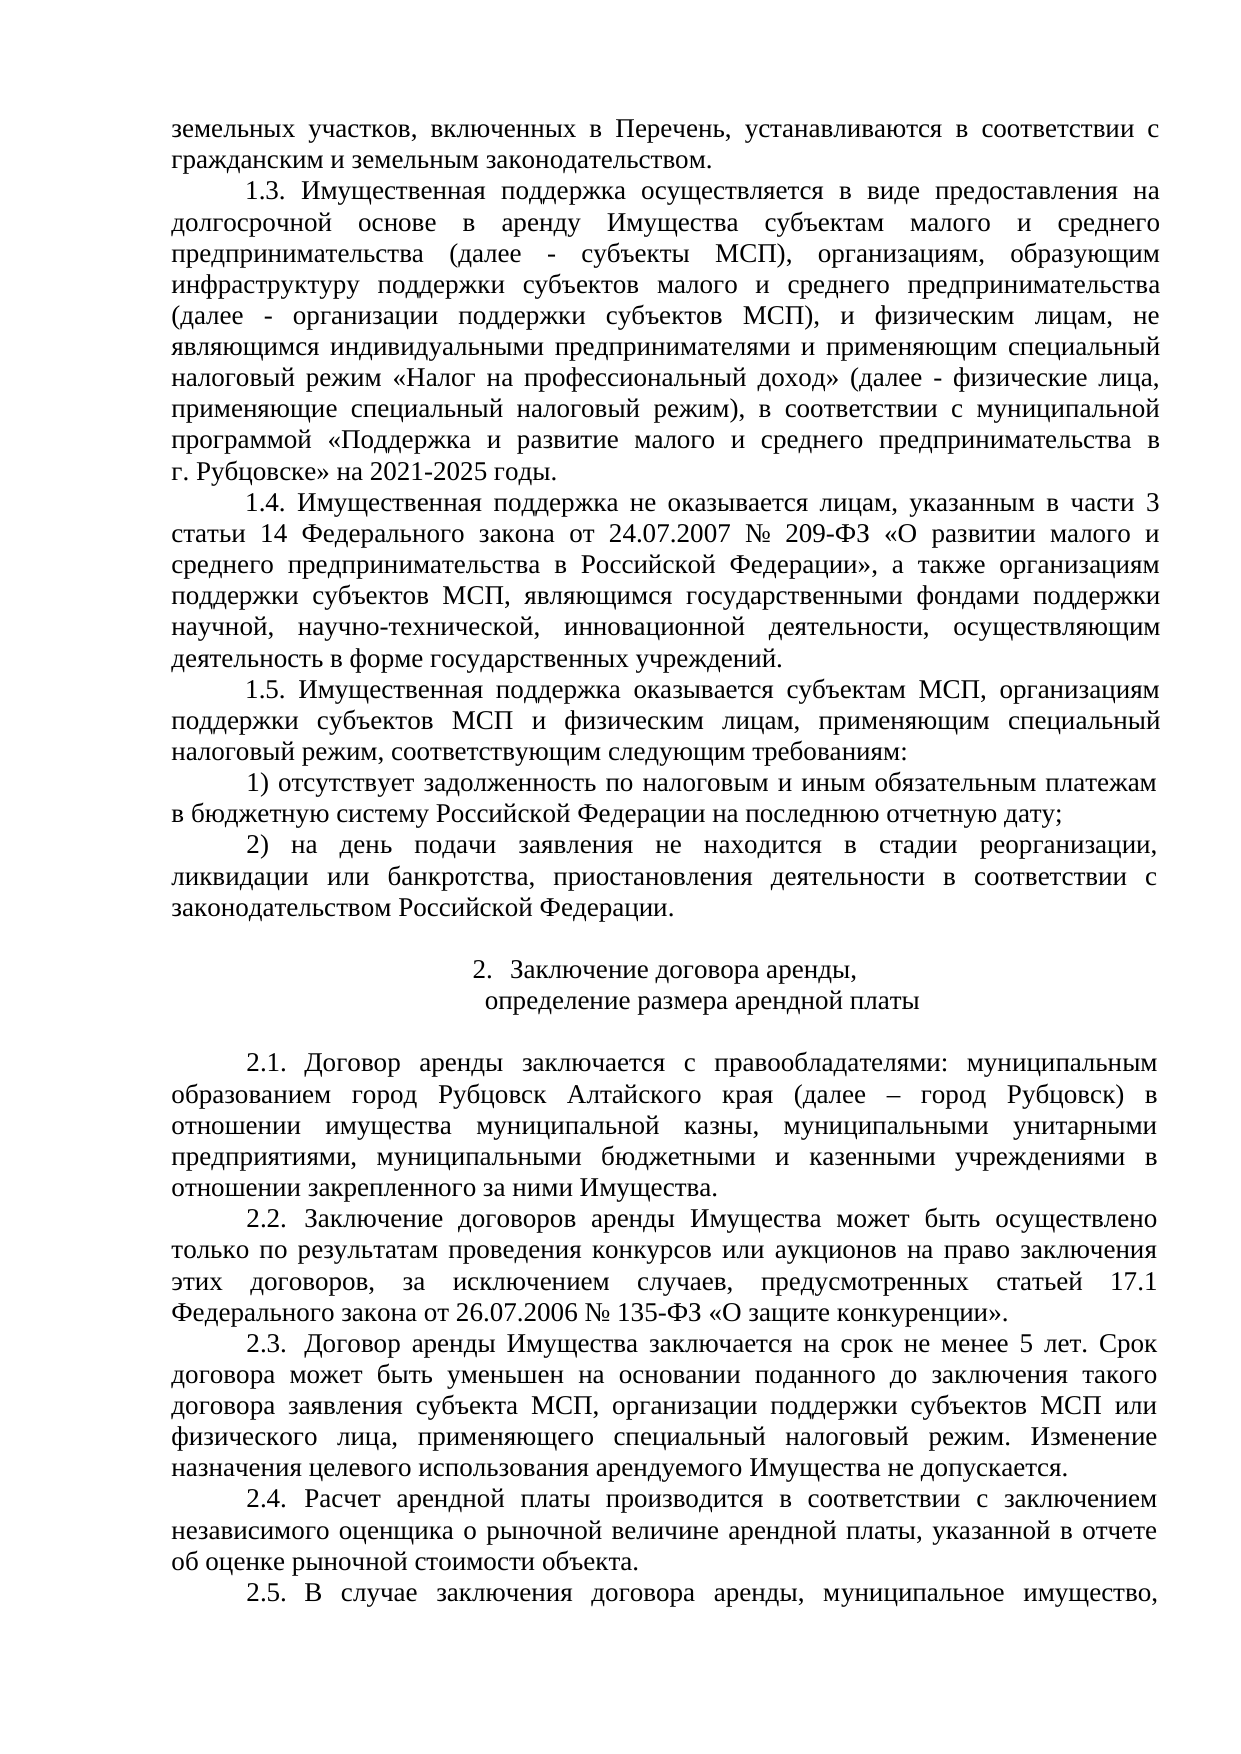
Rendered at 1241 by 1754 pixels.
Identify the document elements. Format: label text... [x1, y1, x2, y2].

list Договор аренды Имущества заключается на срок не менее 5 лет. Срок договора может быть уменьшен на основании поданного до заключения такого договора заявления субъекта МСП, организации поддержки субъектов МСП или физического лица, применяющего специальный налоговый режим. Изменение назначения целевого использования арендуемого Имущества не допускается. [171, 1327, 1158, 1483]
text 1.4. Имущественная поддержка не оказывается лицам, указанным в части 3 статьи 14 Федерального закона от 24.07.2007 № 209-ФЗ «О развитии малого и среднего предпринимательства в Российской Федерации», а также организациям поддержки субъектов МСП, являющимся государственными фондами поддержки научной, научно-технической, инновационной деятельности, осуществляющим деятельность в форме государственных учреждений. [171, 486, 1161, 673]
text определение размера арендной платы [246, 984, 1158, 1015]
list Заключение договоров аренды Имущества может быть осуществлено только по результатам проведения конкурсов или аукционов на право заключения этих договоров, за исключением случаев, предусмотренных статьей 17.1 Федерального закона от 26.07.2006 № 135-ФЗ «О защите конкуренции». [171, 1202, 1158, 1327]
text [171, 112, 1161, 174]
list Договор аренды заключается с правообладателями: муниципальным образованием город Рубцовск Алтайского края (далее – город Рубцовск) в отношении имущества муниципальной казны, муниципальными унитарными предприятиями, муниципальными бюджетными и казенными учреждениями в отношении закрепленного за ними Имущества. [171, 1047, 1158, 1202]
list Расчет арендной платы производится в соответствии с заключением независимого оценщика о рыночной величине арендной платы, указанной в отчете об оценке рыночной стоимости объекта. [171, 1483, 1158, 1576]
text 2) на день подачи заявления не находится в стадии реорганизации, ликвидации или банкротства, приостановления деятельности в соответствии с законодательством Российской Федерации. [171, 828, 1158, 922]
text 1.3. Имущественная поддержка осуществляется в виде предоставления на долгосрочной основе в аренду Имущества субъектам малого и среднего предпринимательства (далее - субъекты МСП), организациям, образующим инфраструктуру поддержки субъектов малого и среднего предпринимательства (далее - организации поддержки субъектов МСП), и физическим лицам, не являющимся индивидуальными предпринимателями и применяющим специальный налоговый режим «Налог на профессиональный доход» (далее - физические лица, применяющие специальный налоговый режим), в соответствии с муниципальной программой «Поддержка и развитие малого и среднего предпринимательства в г. Рубцовске» на 2021-2025 годы. [171, 174, 1161, 486]
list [171, 1576, 1158, 1607]
text 1.5. Имущественная поддержка оказывается субъектам МСП, организациям поддержки субъектов МСП и физическим лицам, применяющим специальный налоговый режим, соответствующим следующим требованиям: [171, 673, 1161, 766]
list Заключение договора аренды, [171, 953, 1158, 984]
text 1) отсутствует задолженность по налоговым и иным обязательным платежам в бюджетную систему Российской Федерации на последнюю отчетную дату; [171, 766, 1158, 828]
